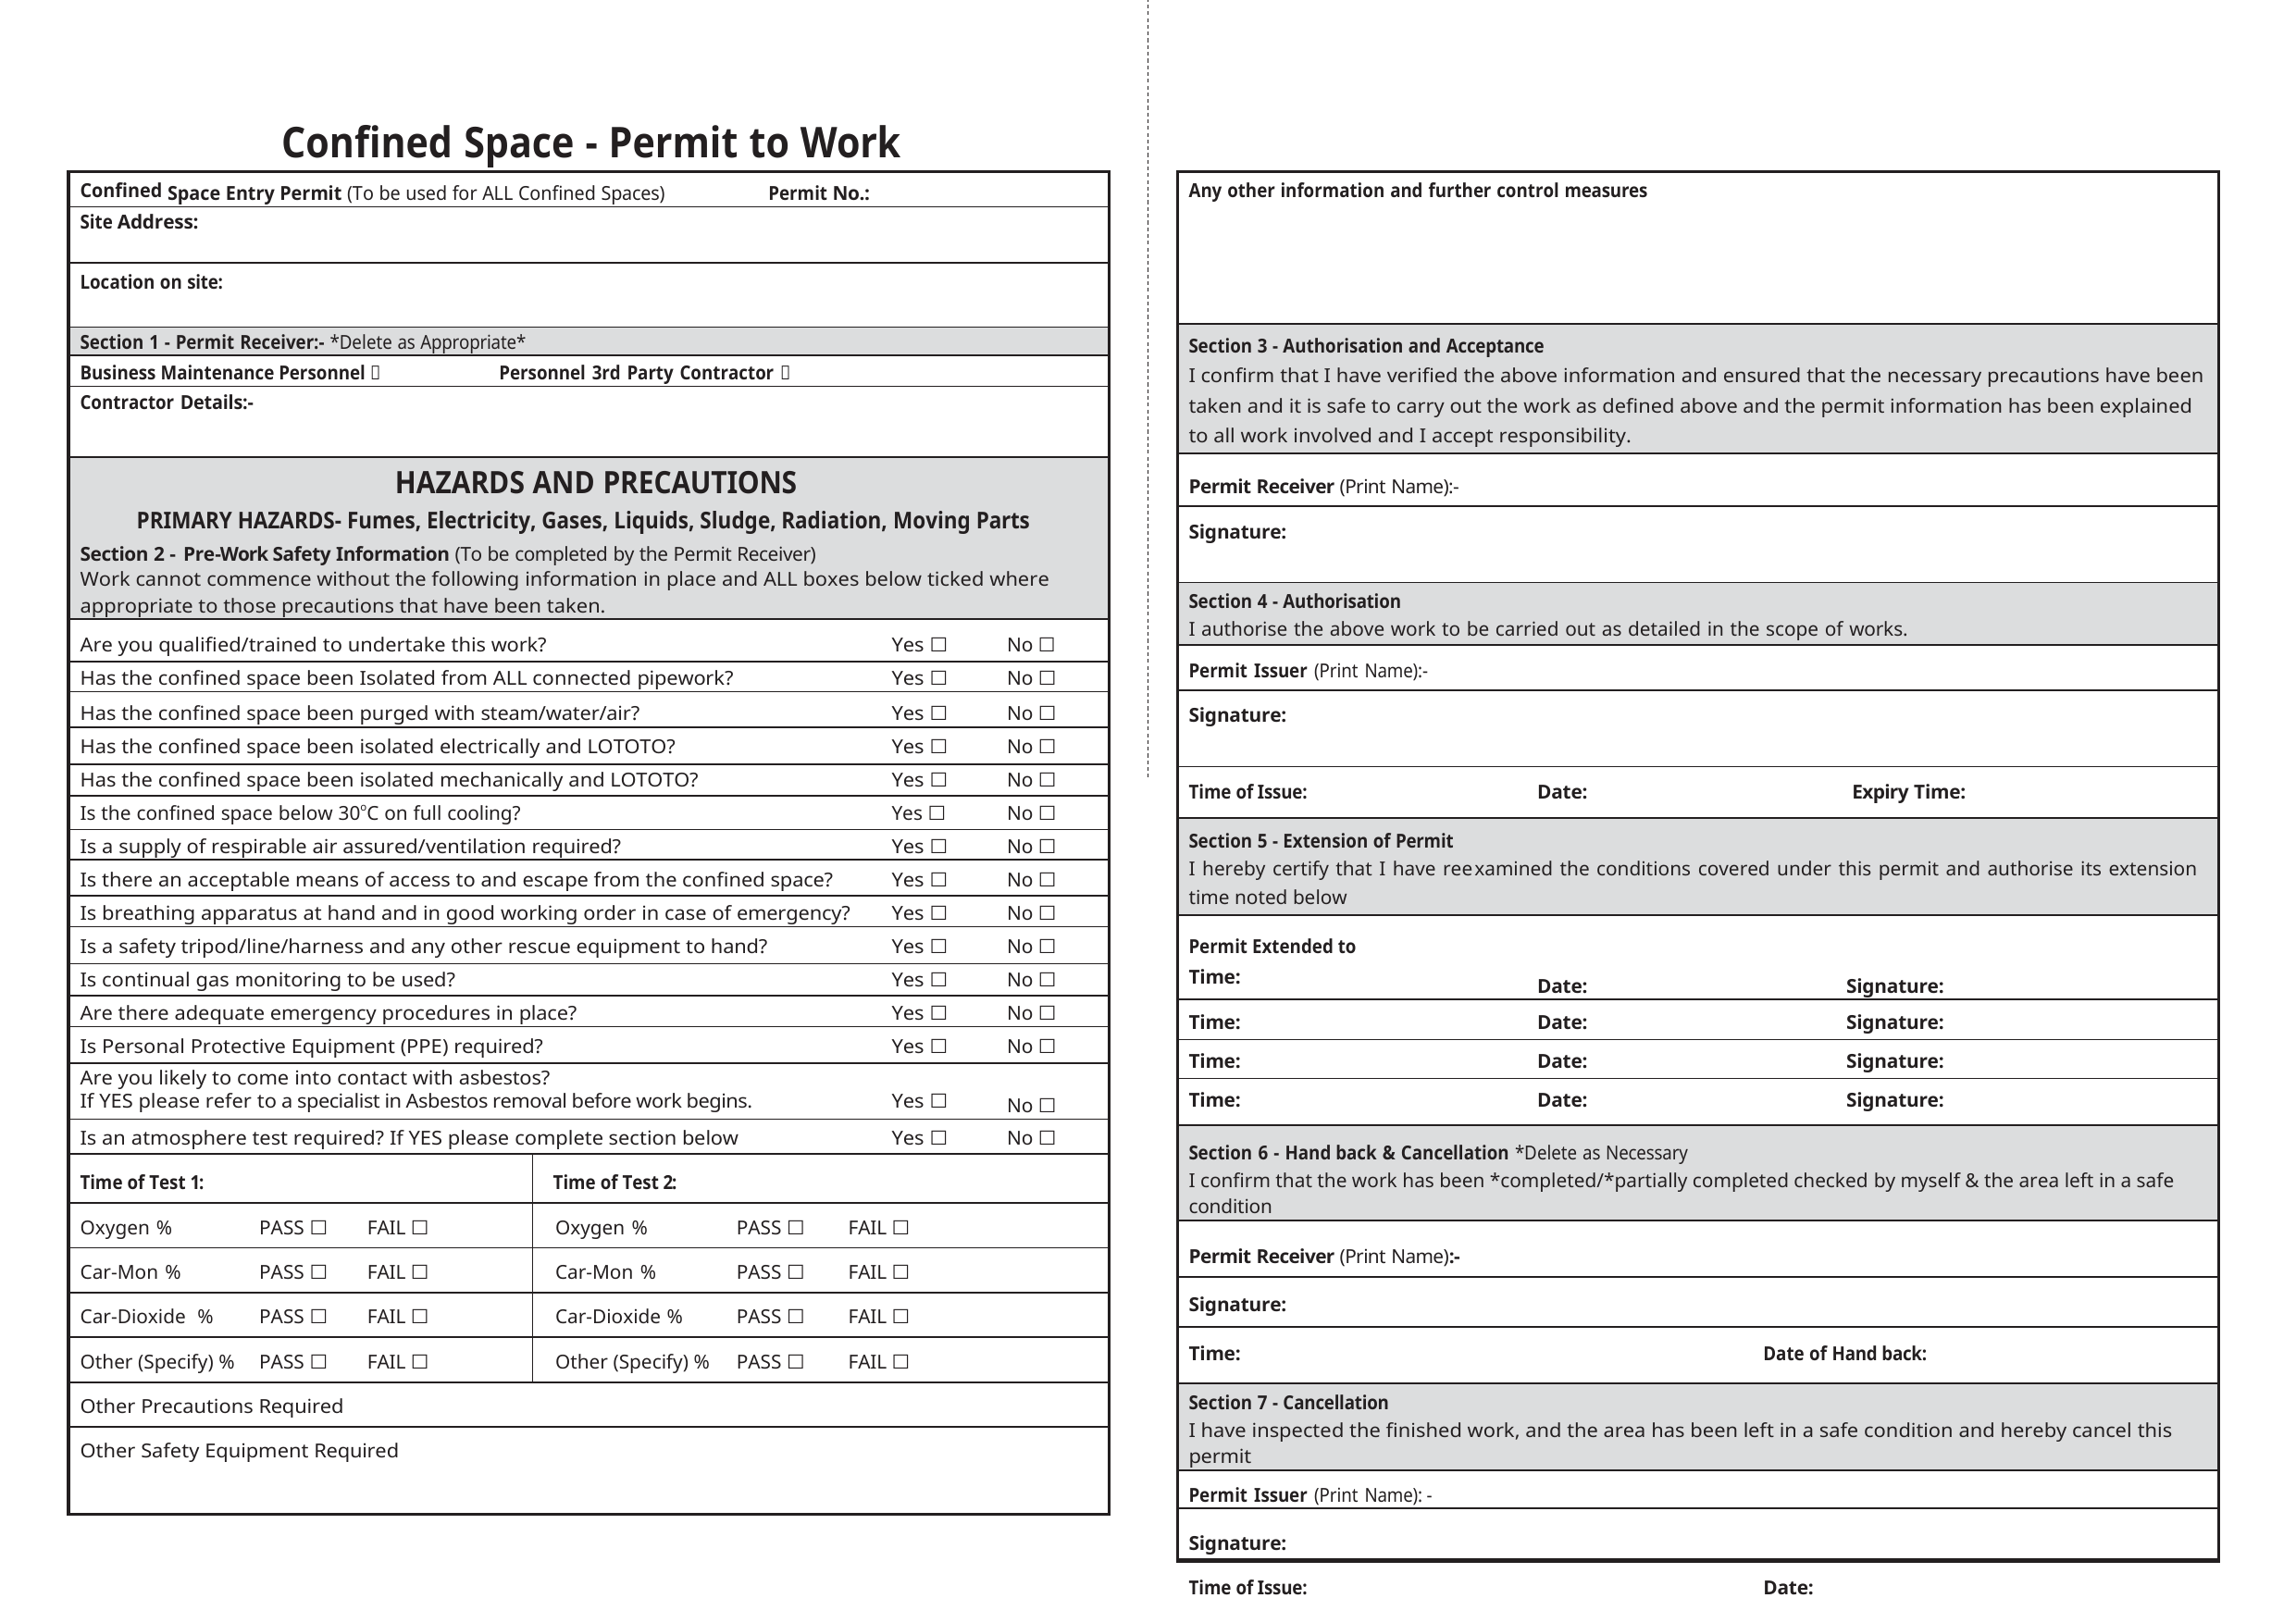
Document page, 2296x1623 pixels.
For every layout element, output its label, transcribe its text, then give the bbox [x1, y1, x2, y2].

text Confined Space - Permit to Work [281, 113, 2229, 170]
